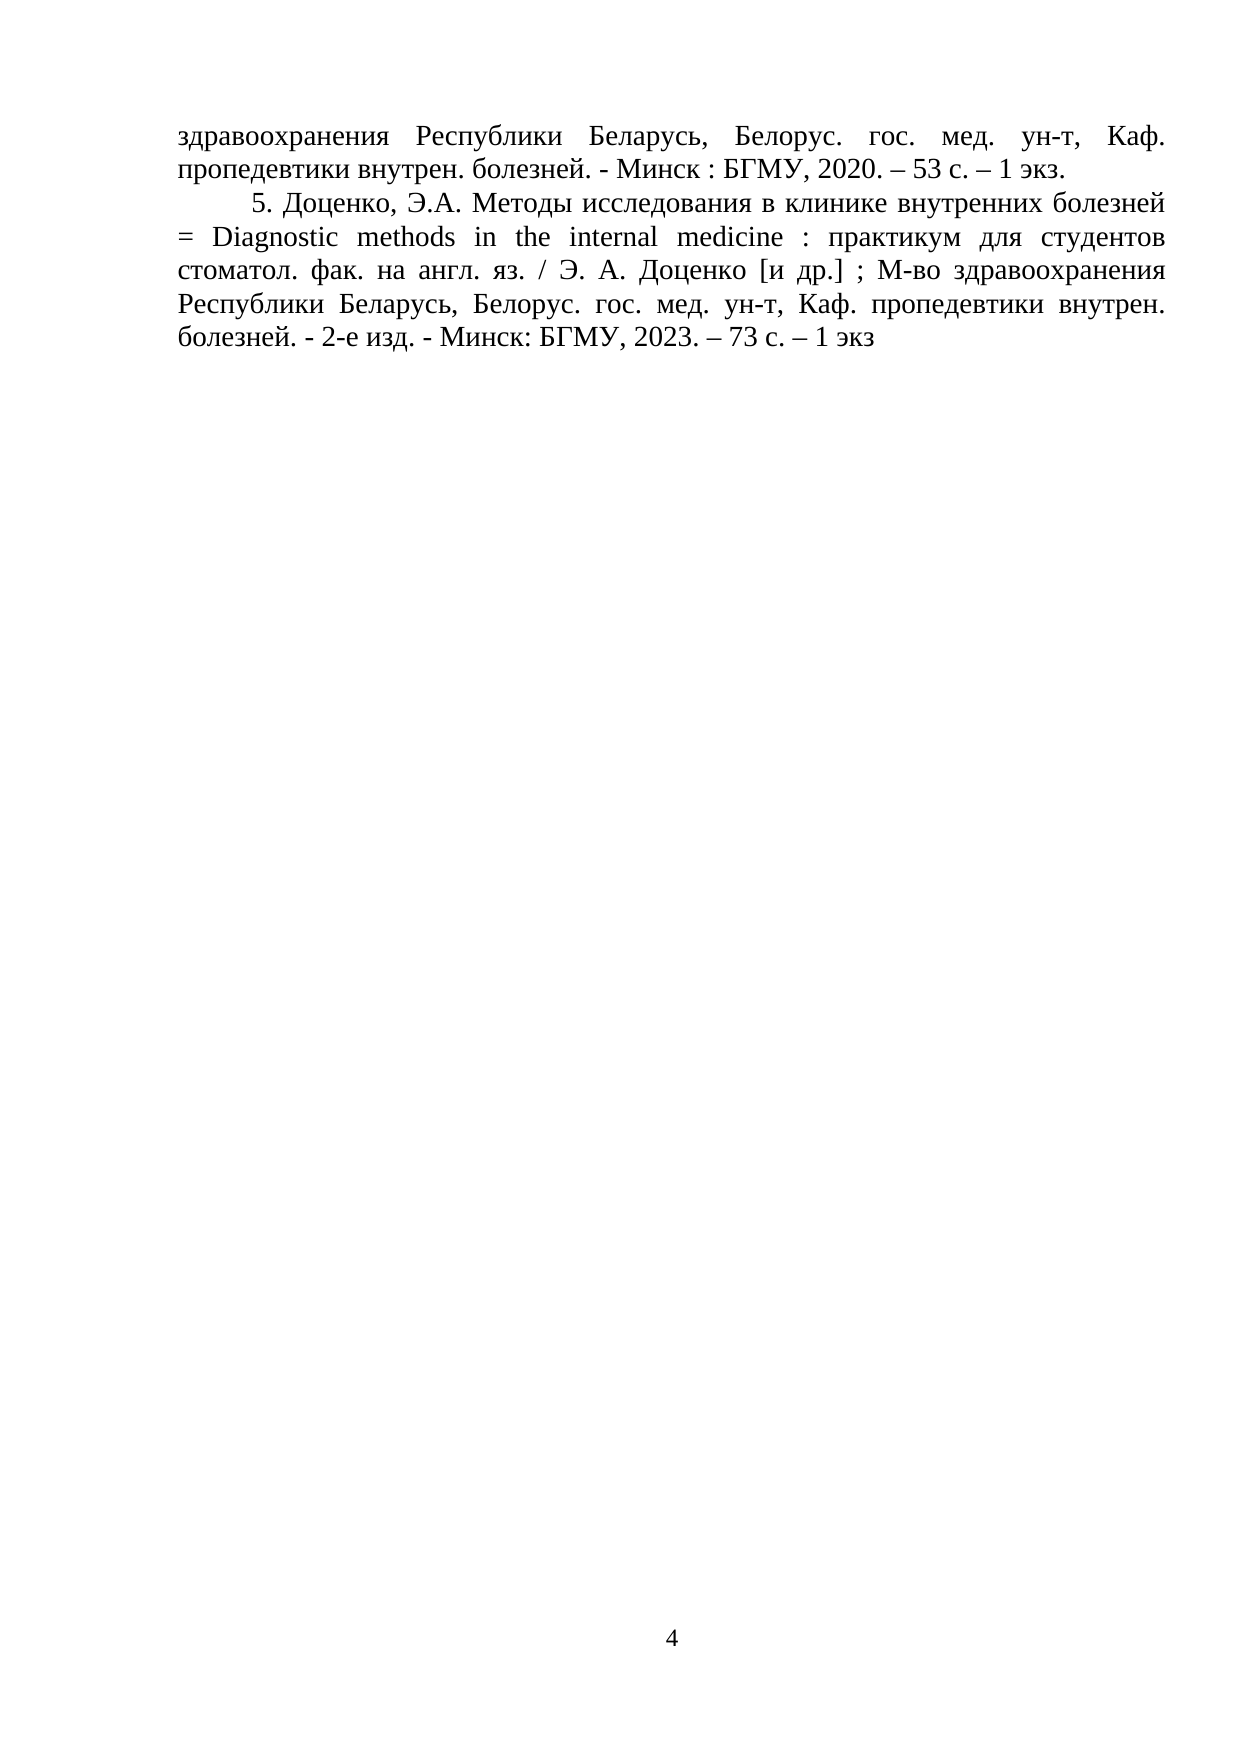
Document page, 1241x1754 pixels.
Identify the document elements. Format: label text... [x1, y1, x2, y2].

text 5. Доценко, Э.А. Методы исследования в клинике внутренних болезней = Diagnostic methods in the internal medicine : практикум для студентов стоматол. фак. на англ. яз. / Э. А. Доценко [и др.] ; М-во здравоохранения Республики Беларусь, Белорус. гос. мед. ун-т, Каф. пропедевтики внутрен. болезней. - 2-е изд. - Минск: БГМУ, 2023. – 73 с. – 1 экз [177, 185, 1166, 353]
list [177, 118, 1166, 185]
